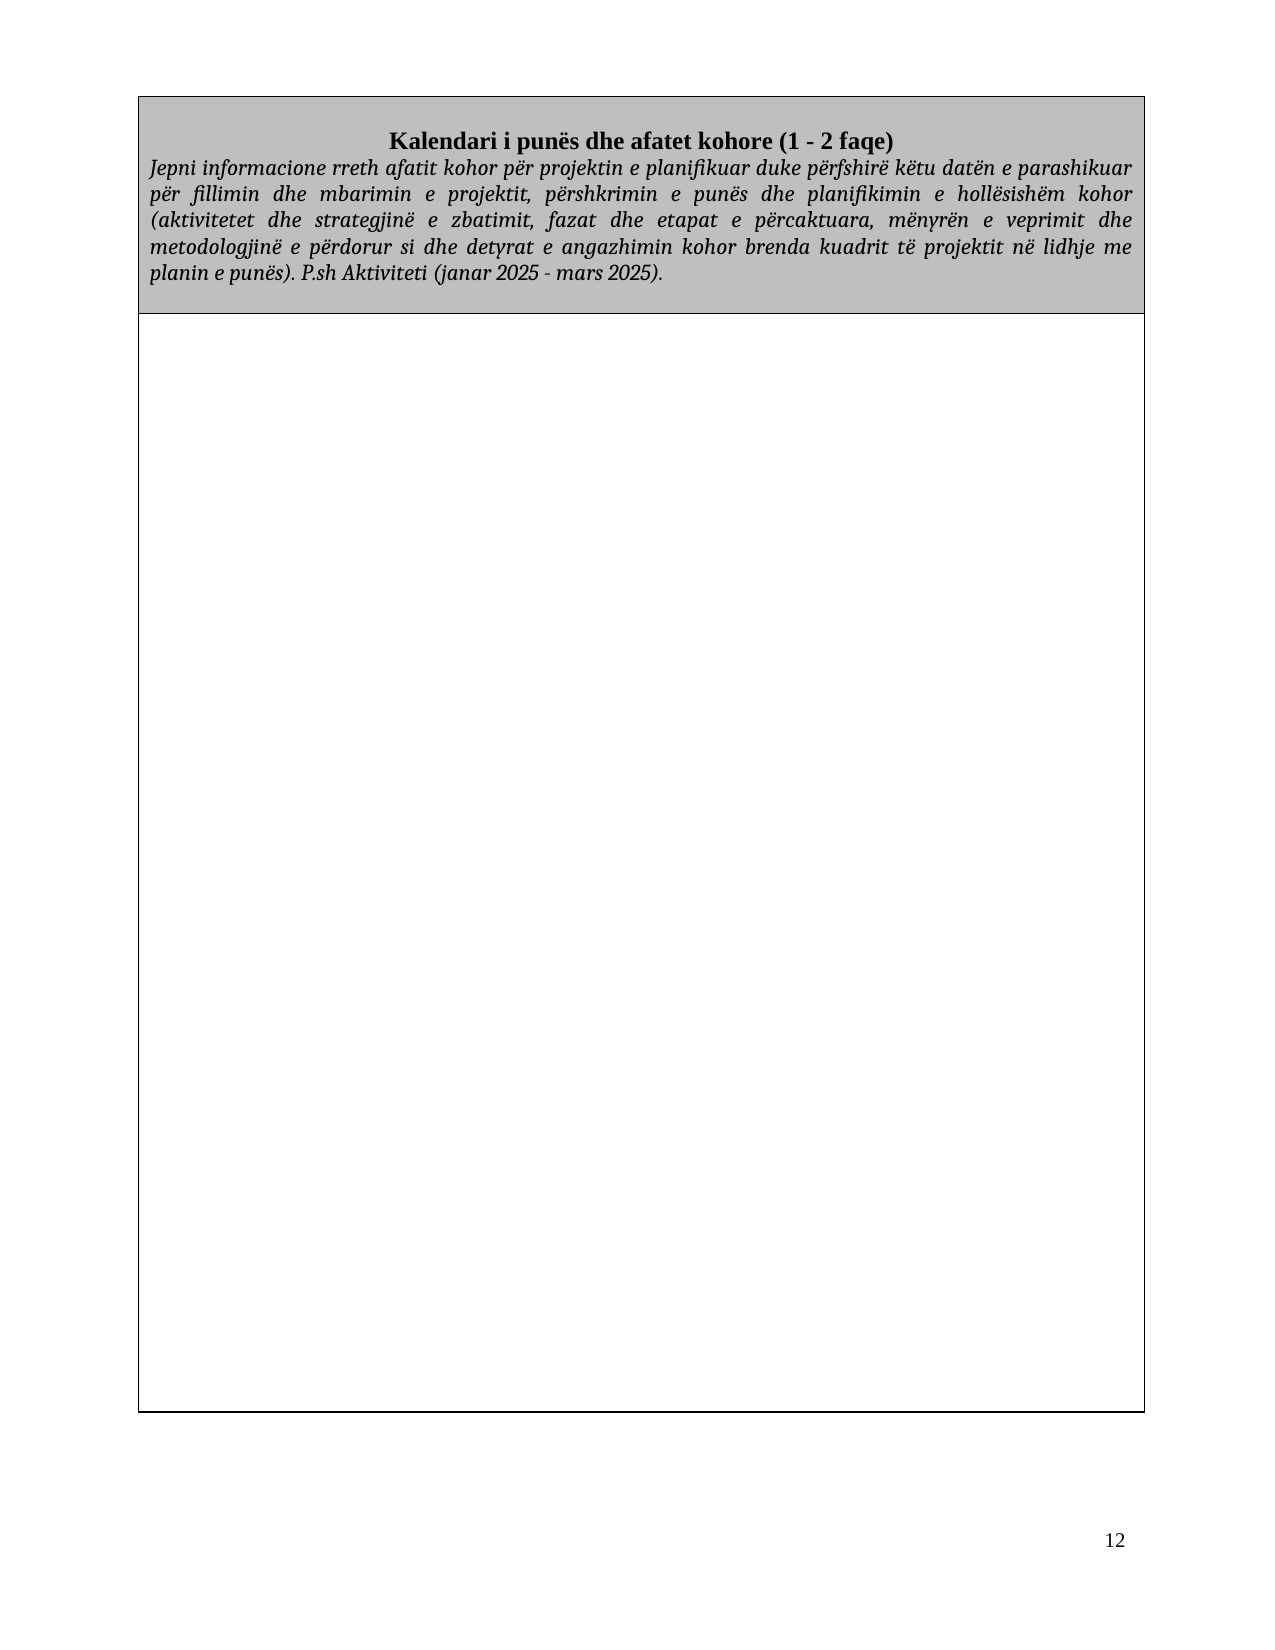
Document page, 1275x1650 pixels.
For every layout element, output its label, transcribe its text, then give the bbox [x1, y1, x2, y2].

table_cell [139, 314, 1144, 1411]
table_header Kalendari i punës dhe afatet kohore (1 - 2 faqe) Jepni informacione rreth afatit kohor për projektin e planifikuar duke përfshirë këtu datën e parashikuar për fillimin dhe mbarimin e projektit, përshkrimin e punës dhe planifikimin e hollësishëm kohor (aktivitetet dhe strategjinë e zbatimit, fazat dhe etapat e përcaktuara, mënyrën e veprimit dhe metodologjinë e përdorur si dhe detyrat e angazhimin kohor brenda kuadrit të projektit në lidhje me planin e punës). P.sh Aktiviteti (janar 2025 - mars 2025). [139, 97, 1144, 313]
